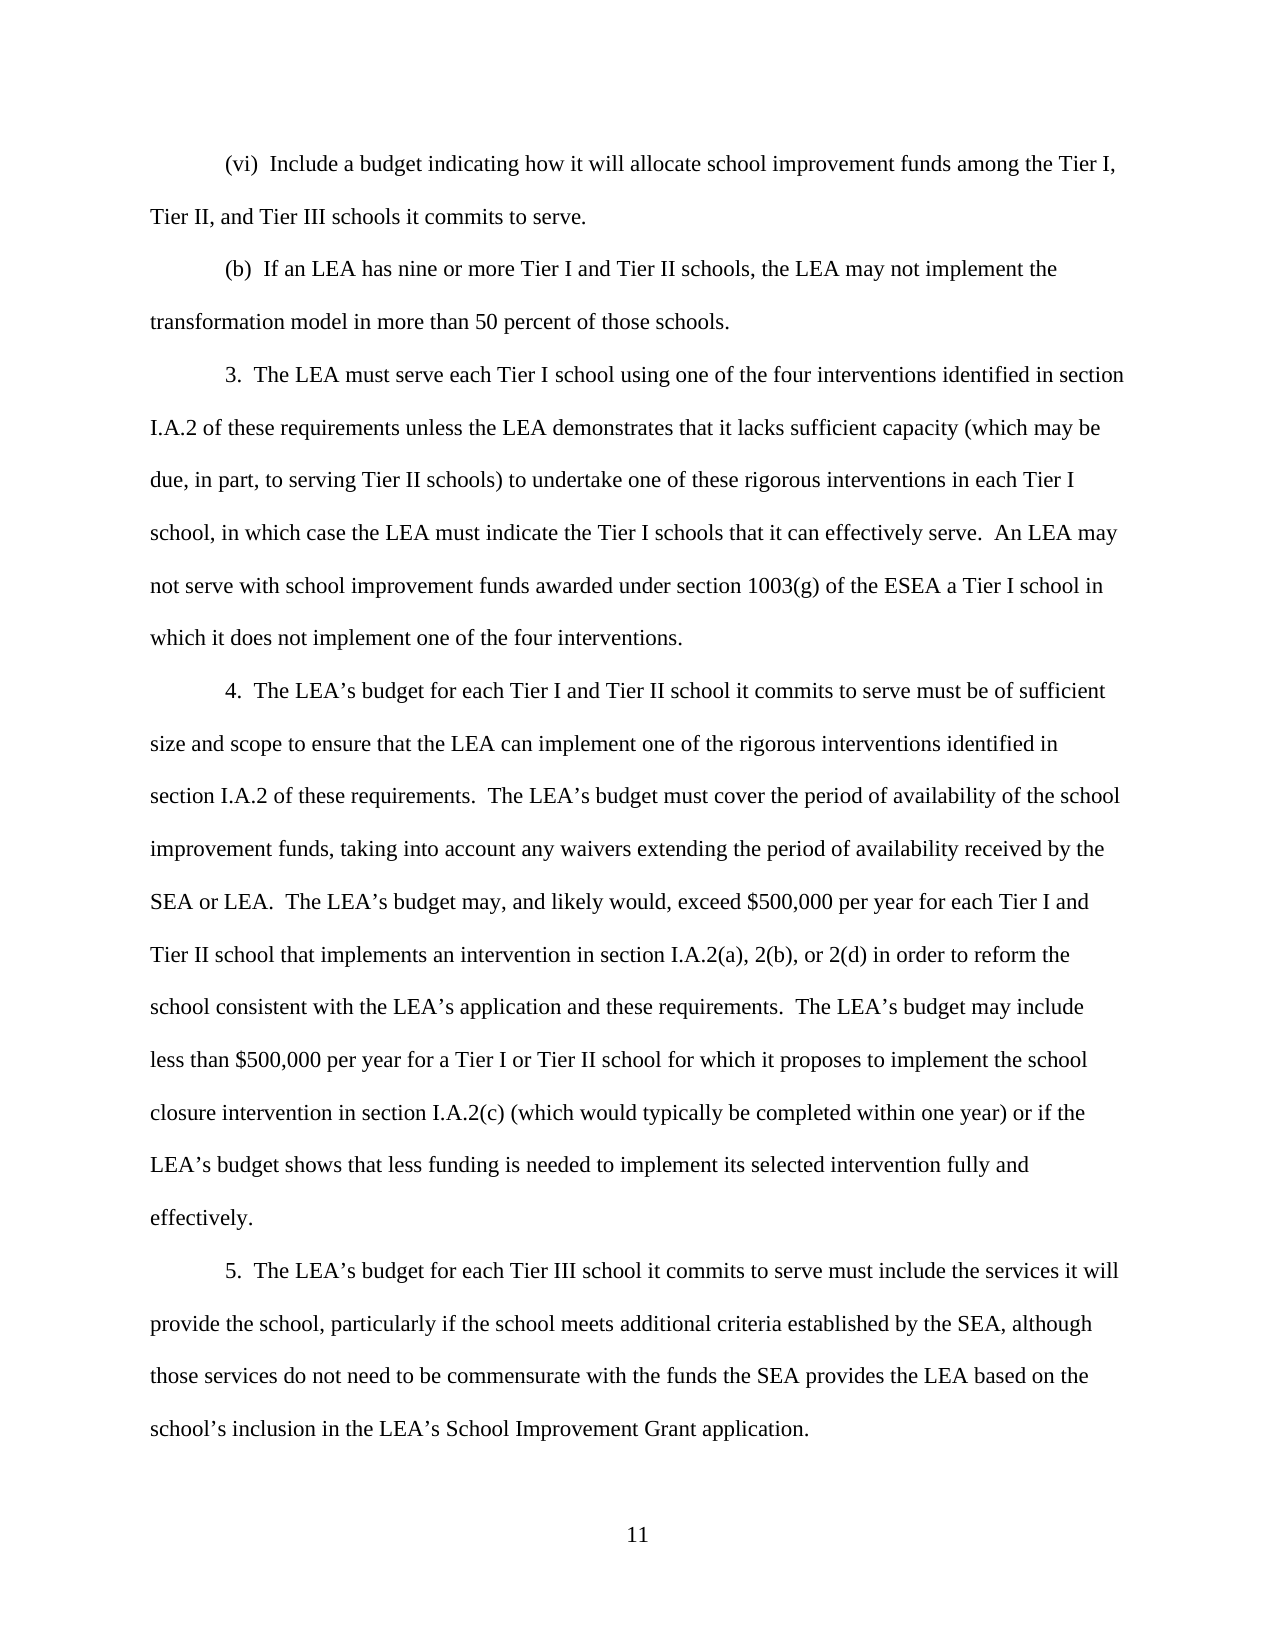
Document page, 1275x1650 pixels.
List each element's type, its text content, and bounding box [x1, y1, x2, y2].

text (b) If an LEA has nine or more Tier I and Tier II schools, the LEA may not implement the transformation model in more than 50 percent of those schools. [150, 255, 1125, 334]
text 3. The LEA must serve each Tier I school using one of the four interventions identified in section I.A.2 of these requirements unless the LEA demonstrates that it lacks sufficient capacity (which may be due, in part, to serving Tier II schools) to undertake one of these rigorous interventions in each Tier I school, in which case the LEA must indicate the Tier I schools that it can effectively serve. An LEA may not serve with school improvement funds awarded under section 1003(g) of the ESEA a Tier I school in which it does not implement one of the four interventions. [150, 361, 1125, 651]
text 4. The LEA’s budget for each Tier I and Tier II school it commits to serve must be of sufficient size and scope to ensure that the LEA can implement one of the rigorous interventions identified in section I.A.2 of these requirements. The LEA’s budget must cover the period of availability of the school improvement funds, taking into account any waivers extending the period of availability received by the SEA or LEA. The LEA’s budget may, and likely would, exceed $500,000 per year for each Tier I and Tier II school that implements an intervention in section I.A.2(a), 2(b), or 2(d) in order to reform the school consistent with the LEA’s application and these requirements. The LEA’s budget may include less than $500,000 per year for a Tier I or Tier II school for which it proposes to implement the school closure intervention in section I.A.2(c) (which would typically be completed within one year) or if the LEA’s budget shows that less funding is needed to implement its selected intervention fully and effectively. [150, 677, 1125, 1231]
text (vi) Include a budget indicating how it will allocate school improvement funds among the Tier I, Tier II, and Tier III schools it commits to serve. [150, 150, 1125, 229]
text 5. The LEA’s budget for each Tier III school it commits to serve must include the services it will provide the school, particularly if the school meets additional criteria established by the SEA, although those services do not need to be commensurate with the funds the SEA provides the LEA based on the school’s inclusion in the LEA’s School Improvement Grant application. [150, 1257, 1125, 1441]
